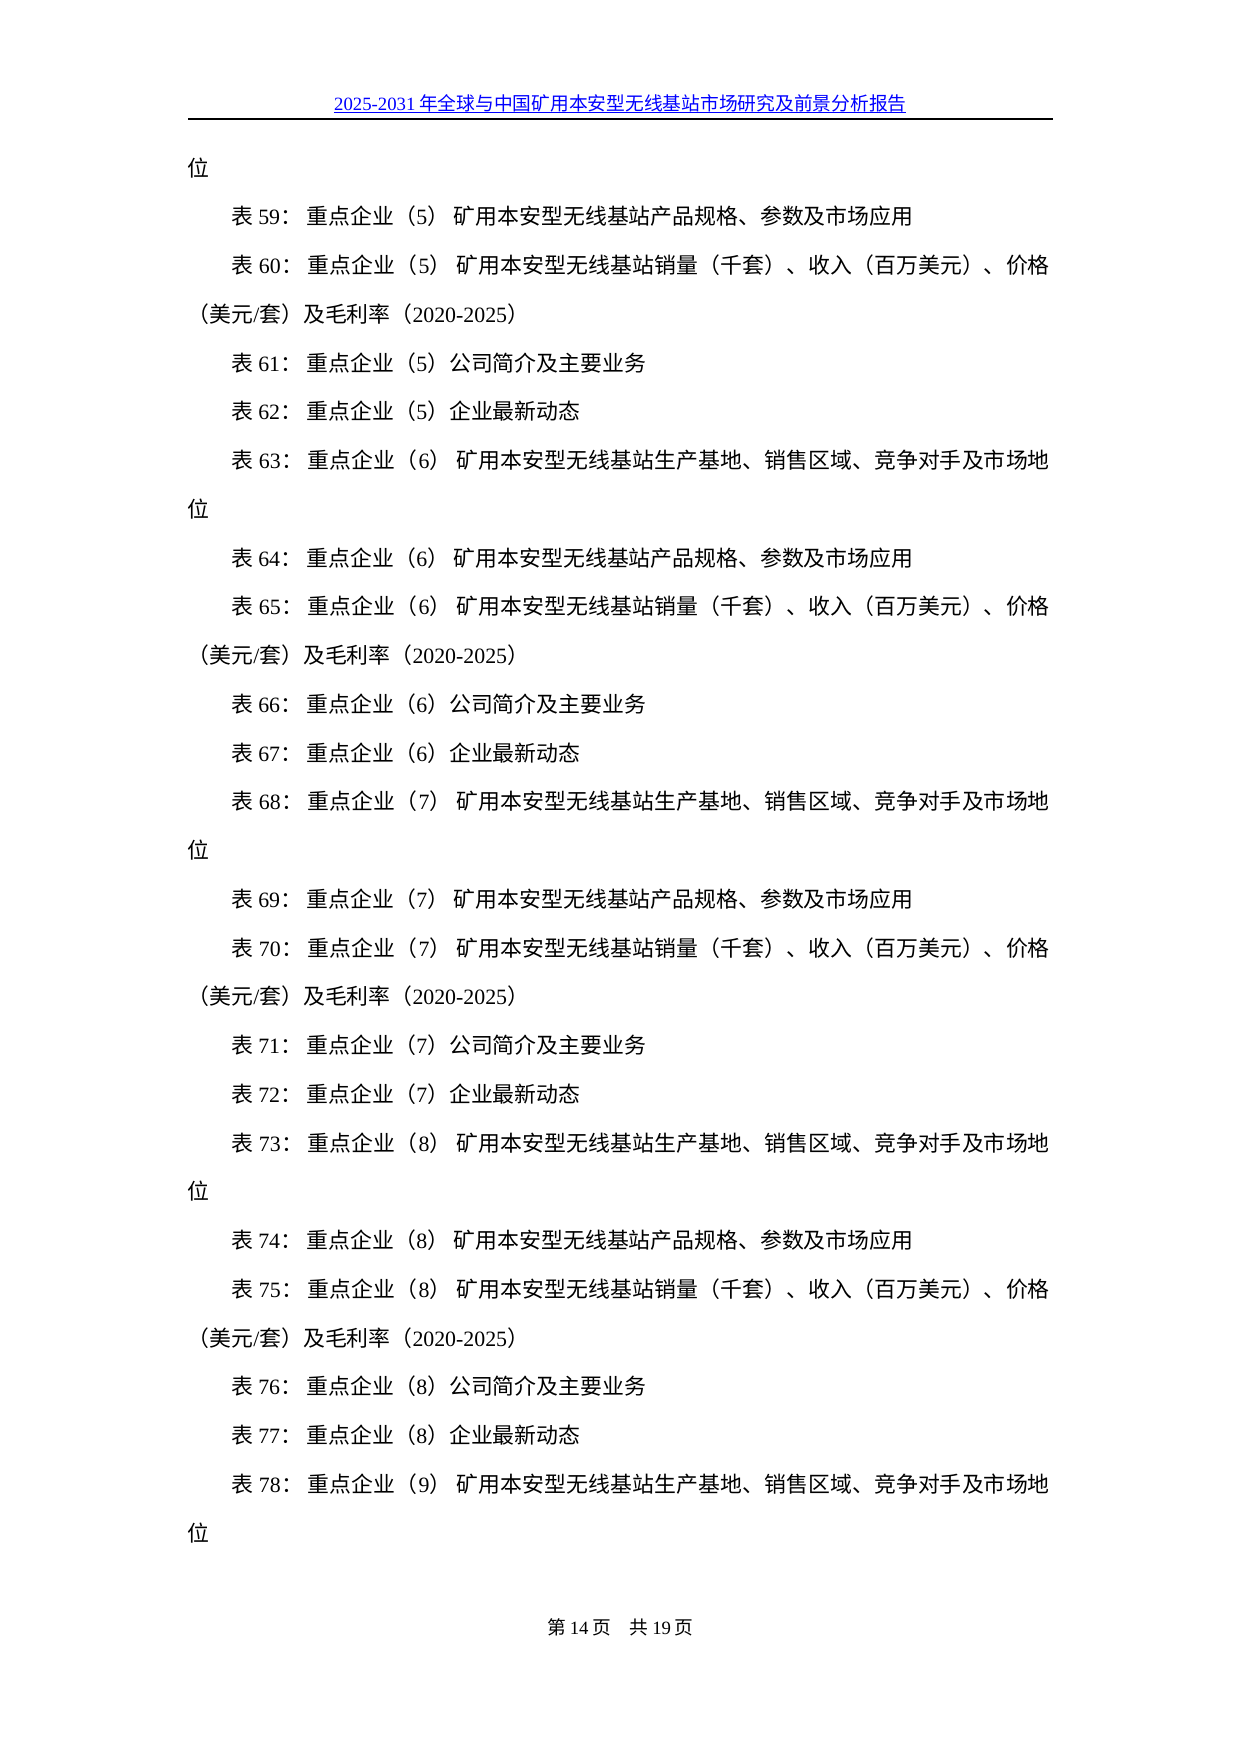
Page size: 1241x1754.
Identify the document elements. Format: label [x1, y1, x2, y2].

text [187, 150, 1053, 1548]
